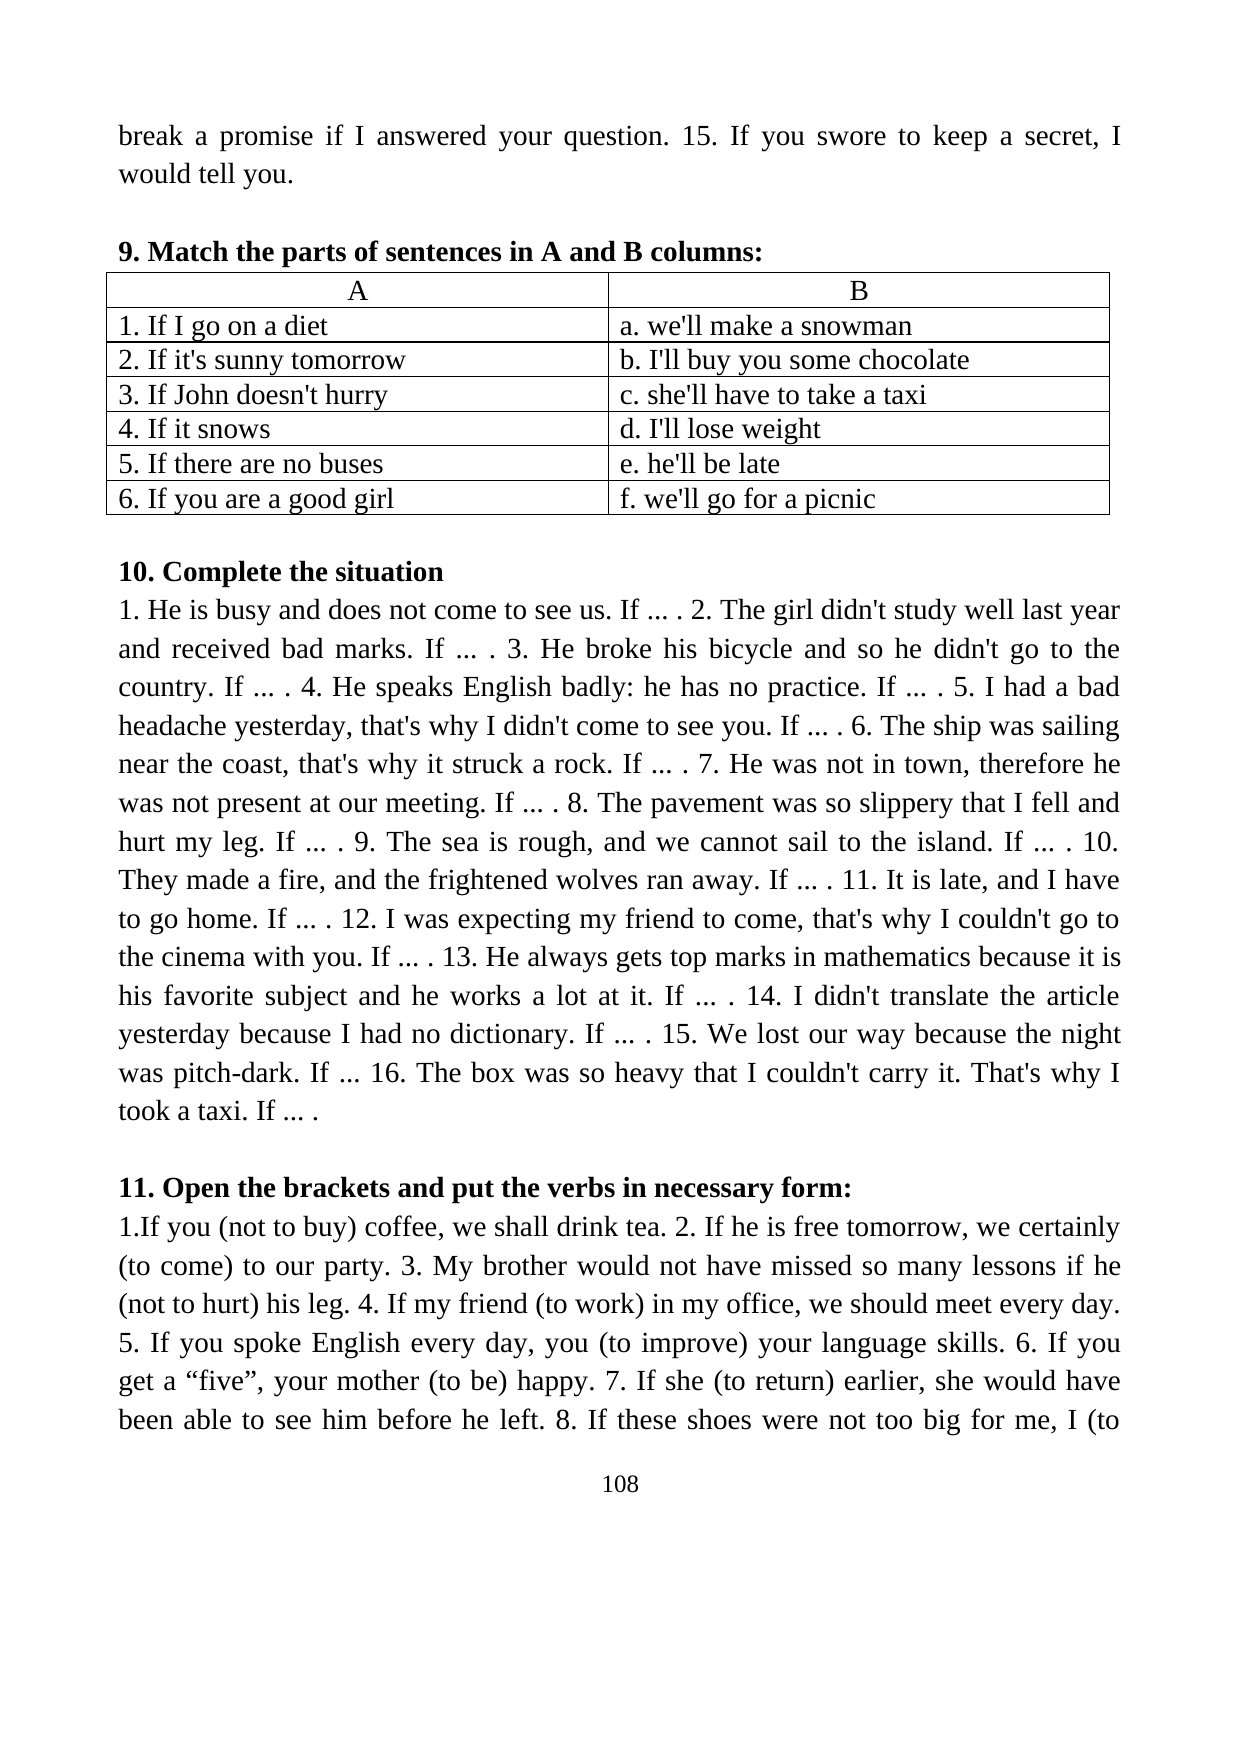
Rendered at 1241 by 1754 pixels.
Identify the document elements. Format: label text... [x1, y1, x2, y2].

table_cell 1. If I go on a diet [107, 308, 608, 341]
table_cell e. he'll be late [609, 446, 1109, 480]
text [118, 118, 1122, 190]
table_cell a. we'll make a snowman [609, 308, 1109, 341]
table_cell 4. If it snows [107, 412, 608, 445]
table_cell b. I'll buy you some chocolate [609, 343, 1109, 376]
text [118, 1209, 1122, 1435]
table_cell c. she'll have to take a taxi [609, 377, 1109, 411]
text 11. Open the brackets and put the verbs in necessary form: [118, 1171, 1122, 1204]
table_header B [609, 273, 1109, 307]
table_cell 3. If John doesn't hurry [107, 377, 608, 411]
text 10. Complete the situation [118, 554, 1122, 587]
table_cell 2. If it's sunny tomorrow [107, 343, 608, 376]
table_cell d. I'll lose weight [609, 412, 1109, 445]
text 1. He is busy and does not come to see us. If ... . 2. The girl didn't study well last year and received bad marks. If ... . 3. He broke his bicycle and so he didn't go to the country. If ... . 4. He speaks English badly: he has no practice. If ... . 5. I had a bad headache yesterday, that's why I didn't come to see you. If ... . 6. The ship was sailing near the coast, that's why it struck a rock. If ... . 7. He was not in town, therefore he was not present at our meeting. If ... . 8. The pavement was so slippery that I fell and hurt my leg. If ... . 9. The sea is rough, and we cannot sail to the island. If ... . 10. They made a fire, and the frightened wolves ran away. If ... . 11. It is late, and I have to go home. If ... . 12. I was expecting my friend to come, that's why I couldn't go to the cinema with you. If ... . 13. He always gets top marks in mathematics because it is his favorite subject and he works a lot at it. If ... . 14. I didn't translate the article yesterday because I had no dictionary. If ... . 15. We lost our way because the night was pitch-dark. If ... 16. The box was so heavy that I couldn't carry it. That's why I took a taxi. If ... . [118, 592, 1122, 1127]
table_cell f. we'll go for a picnic [609, 481, 1109, 514]
table_header A [107, 273, 608, 307]
table_cell 6. If you are a good girl [107, 481, 608, 514]
text 9. Match the parts of sentences in A and B columns: [118, 234, 1122, 267]
table_cell 5. If there are no buses [107, 446, 608, 480]
